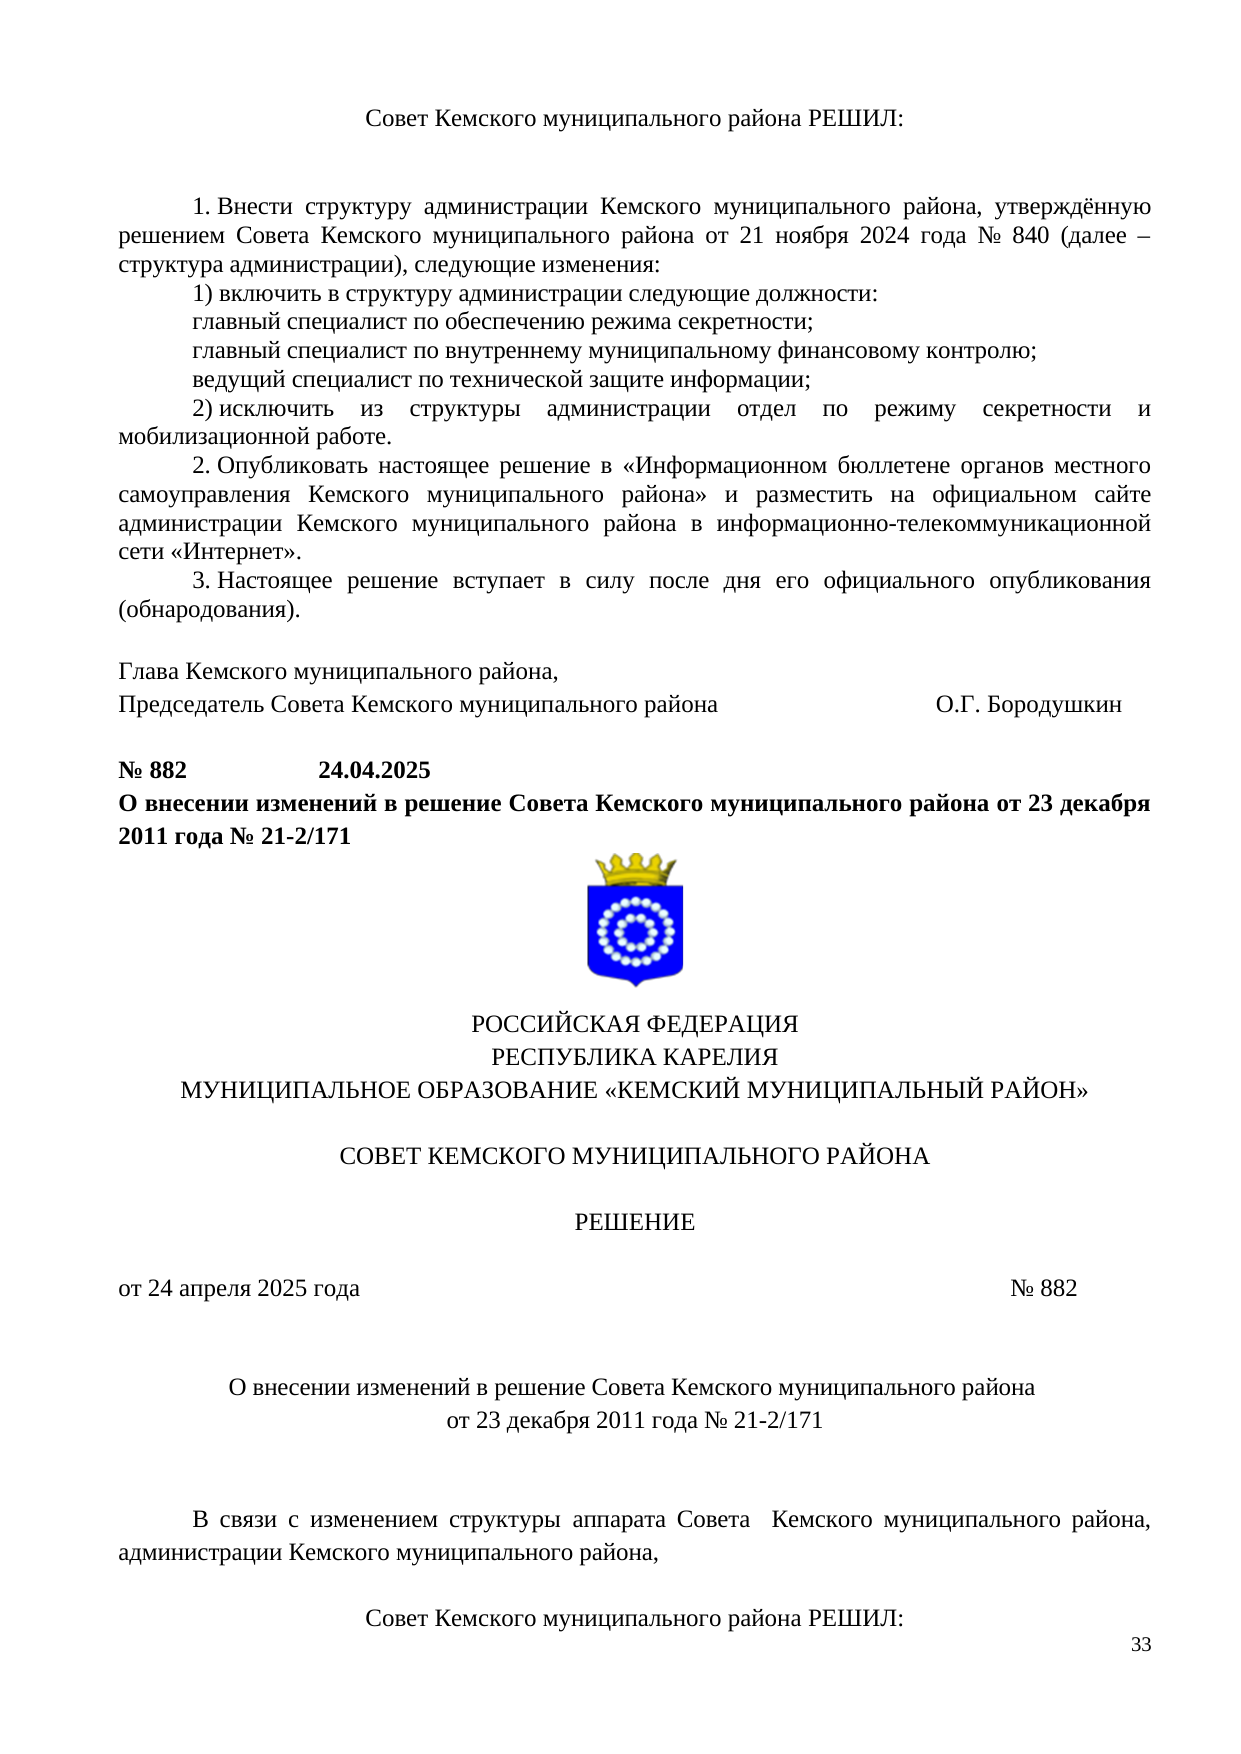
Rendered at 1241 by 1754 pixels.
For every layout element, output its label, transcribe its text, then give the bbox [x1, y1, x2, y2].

text 2) исключить из структуры администрации отдел по режиму секретности и мобилизационной работе. [118, 393, 1152, 450]
text Председатель Совета Кемского муниципального района О.Г. Бородушкин [118, 689, 1152, 717]
text В связи с изменением структуры аппарата Совета Кемского муниципального района, администрации Кемского муниципального района, [118, 1504, 1152, 1566]
text ведущий специалист по технической защите информации; [118, 364, 1152, 393]
text 1. Внести структуру администрации Кемского муниципального района, утверждённую решением Совета Кемского муниципального района от 21 ноября 2024 года № 840 (далее – структура администрации), следующие изменения: [118, 191, 1152, 278]
text 1) включить в структуру администрации следующие должности: [118, 278, 1152, 306]
text О внесении изменений в решение Совета Кемского муниципального района от 23 декабря 2011 года № 21-2/171 [118, 1372, 1152, 1434]
text Совет Кемского муниципального района РЕШИЛ: [118, 1603, 1152, 1632]
text Совет Кемского муниципального района РЕШИЛ: [118, 103, 1152, 132]
text от 24 апреля 2025 года № 882 [118, 1273, 1152, 1302]
text РЕШЕНИЕ [118, 1207, 1152, 1236]
text РОССИЙСКАЯ ФЕДЕРАЦИЯ [118, 1009, 1152, 1038]
text МУНИЦИПАЛЬНОЕ ОБРАЗОВАНИЕ «КЕМСКИЙ МУНИЦИПАЛЬНЫЙ РАЙОН» [118, 1075, 1152, 1104]
text главный специалист по внутреннему муниципальному финансовому контролю; [118, 335, 1152, 364]
text СОВЕТ КЕМСКОГО МУНИЦИПАЛЬНОГО РАЙОНА [118, 1141, 1152, 1170]
text 2. Опубликовать настоящее решение в «Информационном бюллетене органов местного самоуправления Кемского муниципального района» и разместить на официальном сайте администрации Кемского муниципального района в информационно-телекоммуникационной сети «Интернет». [118, 450, 1152, 565]
text главный специалист по обеспечению режима секретности; [118, 306, 1152, 335]
text РЕСПУБЛИКА КАРЕЛИЯ [118, 1042, 1152, 1071]
text № 882 24.04.2025 [118, 755, 1152, 783]
text 3. Настоящее решение вступает в силу после дня его официального опубликования (обнародования). [118, 565, 1152, 623]
picture [586, 853, 684, 991]
text О внесении изменений в решение Совета Кемского муниципального района от 23 декабря 2011 года № 21-2/171 [118, 788, 1152, 849]
text Глава Кемского муниципального района, [118, 656, 1152, 684]
